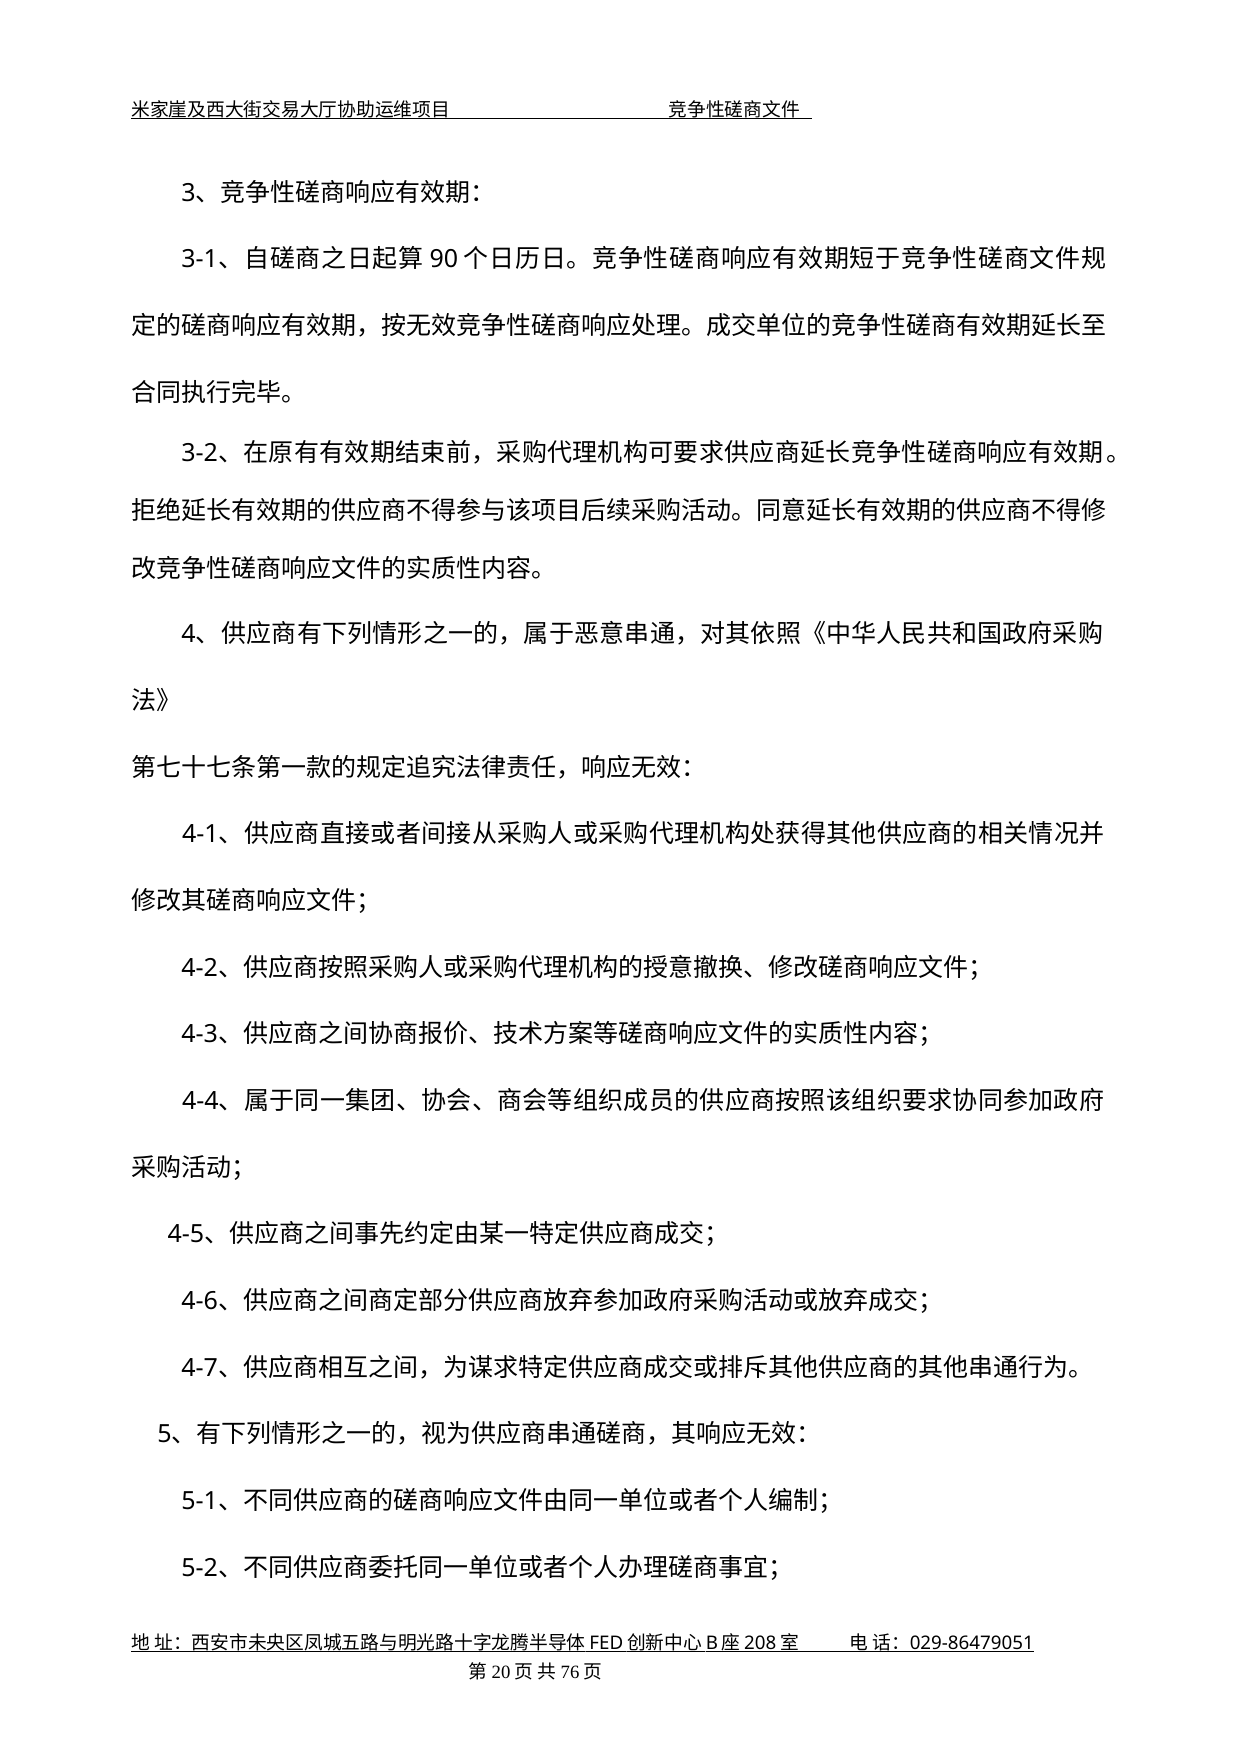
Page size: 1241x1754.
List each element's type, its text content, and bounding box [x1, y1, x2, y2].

text 5、有下列情形之一的，视为供应商串通磋商，其响应无效： [131, 1389, 1106, 1456]
text 5-1、不同供应商的磋商响应文件由同一单位或者个人编制； [131, 1456, 1106, 1523]
text 4-7、供应商相互之间，为谋求特定供应商成交或排斥其他供应商的其他串通行为。 [131, 1323, 1106, 1389]
text 4-3、供应商之间协商报价、技术方案等磋商响应文件的实质性内容； [131, 989, 1106, 1056]
text 第七十七条第一款的规定追究法律责任，响应无效： [131, 723, 1106, 789]
text 4-4、属于同一集团、协会、商会等组织成员的供应商按照该组织要求协同参加政府采购活动； [131, 1056, 1106, 1189]
text 4-6、供应商之间商定部分供应商放弃参加政府采购活动或放弃成交； [131, 1256, 1106, 1323]
text 3、竞争性磋商响应有效期： [131, 148, 1106, 214]
text 4、供应商有下列情形之一的，属于恶意串通，对其依照《中华人民共和国政府采购法》 [131, 589, 1106, 723]
text 3-1、自磋商之日起算90个日历日。竞争性磋商响应有效期短于竞争性磋商文件规定的磋商响应有效期，按无效竞争性磋商响应处理。成交单位的竞争性磋商有效期延长至合同执行完毕。 [131, 214, 1106, 414]
text 4-1、供应商直接或者间接从采购人或采购代理机构处获得其他供应商的相关情况并修改其磋商响应文件； [131, 789, 1106, 923]
text 4-2、供应商按照采购人或采购代理机构的授意撤换、修改磋商响应文件； [131, 923, 1106, 989]
text 4-5、供应商之间事先约定由某一特定供应商成交； [131, 1189, 1106, 1256]
text 5-2、不同供应商委托同一单位或者个人办理磋商事宜； [131, 1523, 1106, 1589]
text 3-2、在原有有效期结束前，采购代理机构可要求供应商延长竞争性磋商响应有效期。拒绝延长有效期的供应商不得参与该项目后续采购活动。同意延长有效期的供应商不得修改竞争性磋商响应文件的实质性内容。 [131, 414, 1106, 589]
